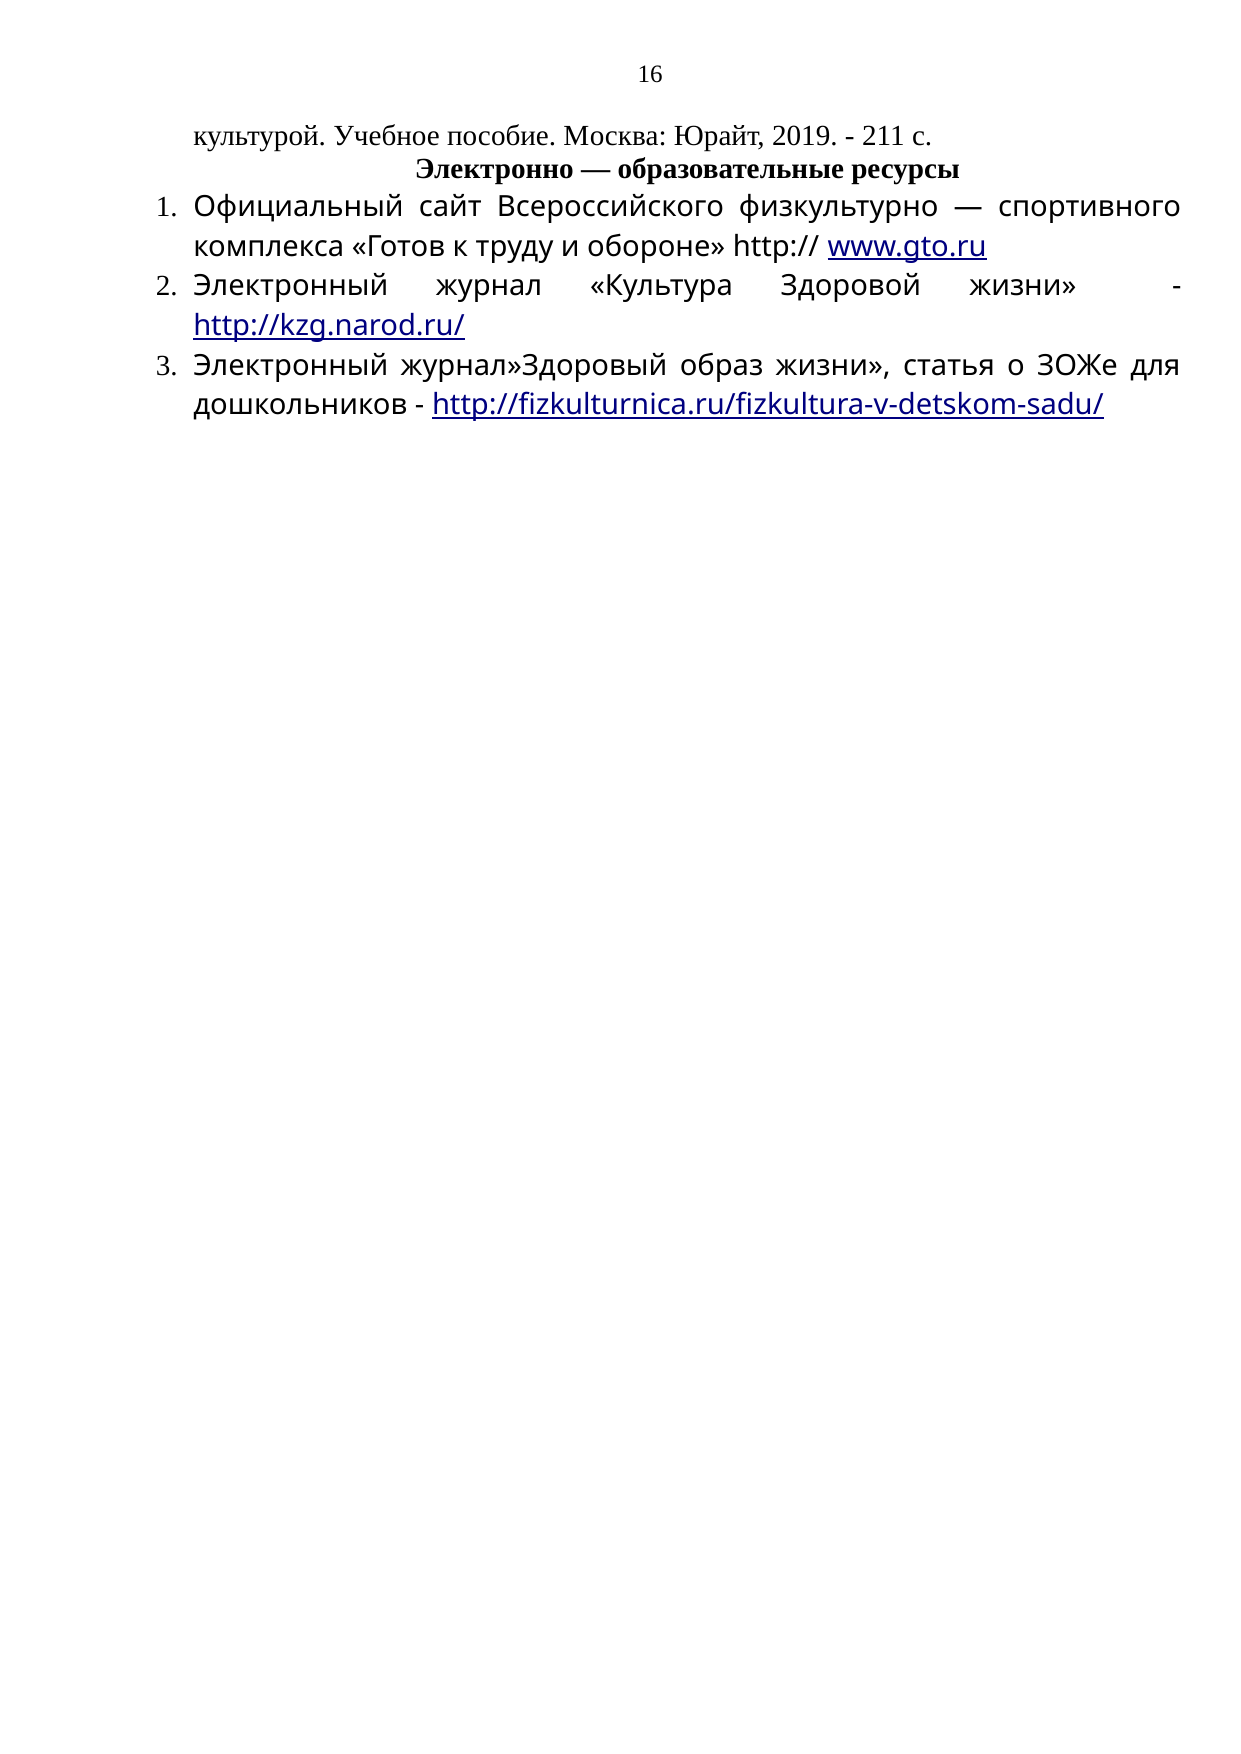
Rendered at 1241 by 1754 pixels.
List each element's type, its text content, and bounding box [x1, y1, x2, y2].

list Официальный сайт Всероссийского физкультурно — спортивного комплекса «Готов к труду и обороне» http:// www.gto.ru [156, 185, 1181, 264]
list Электронный журнал «Культура Здоровой жизни» - http://kzg.narod.ru/ [156, 264, 1181, 344]
text Электронно — образовательные ресурсы [193, 152, 1181, 185]
text культурой. Учебное пособие. Москва: Юрайт, 2019. - 211 с. [193, 118, 1181, 152]
list Электронный журнал»Здоровый образ жизни», статья о ЗОЖе для дошкольников - http://fizkulturnica.ru/fizkultura-v-detskom-sadu/ [156, 344, 1181, 423]
